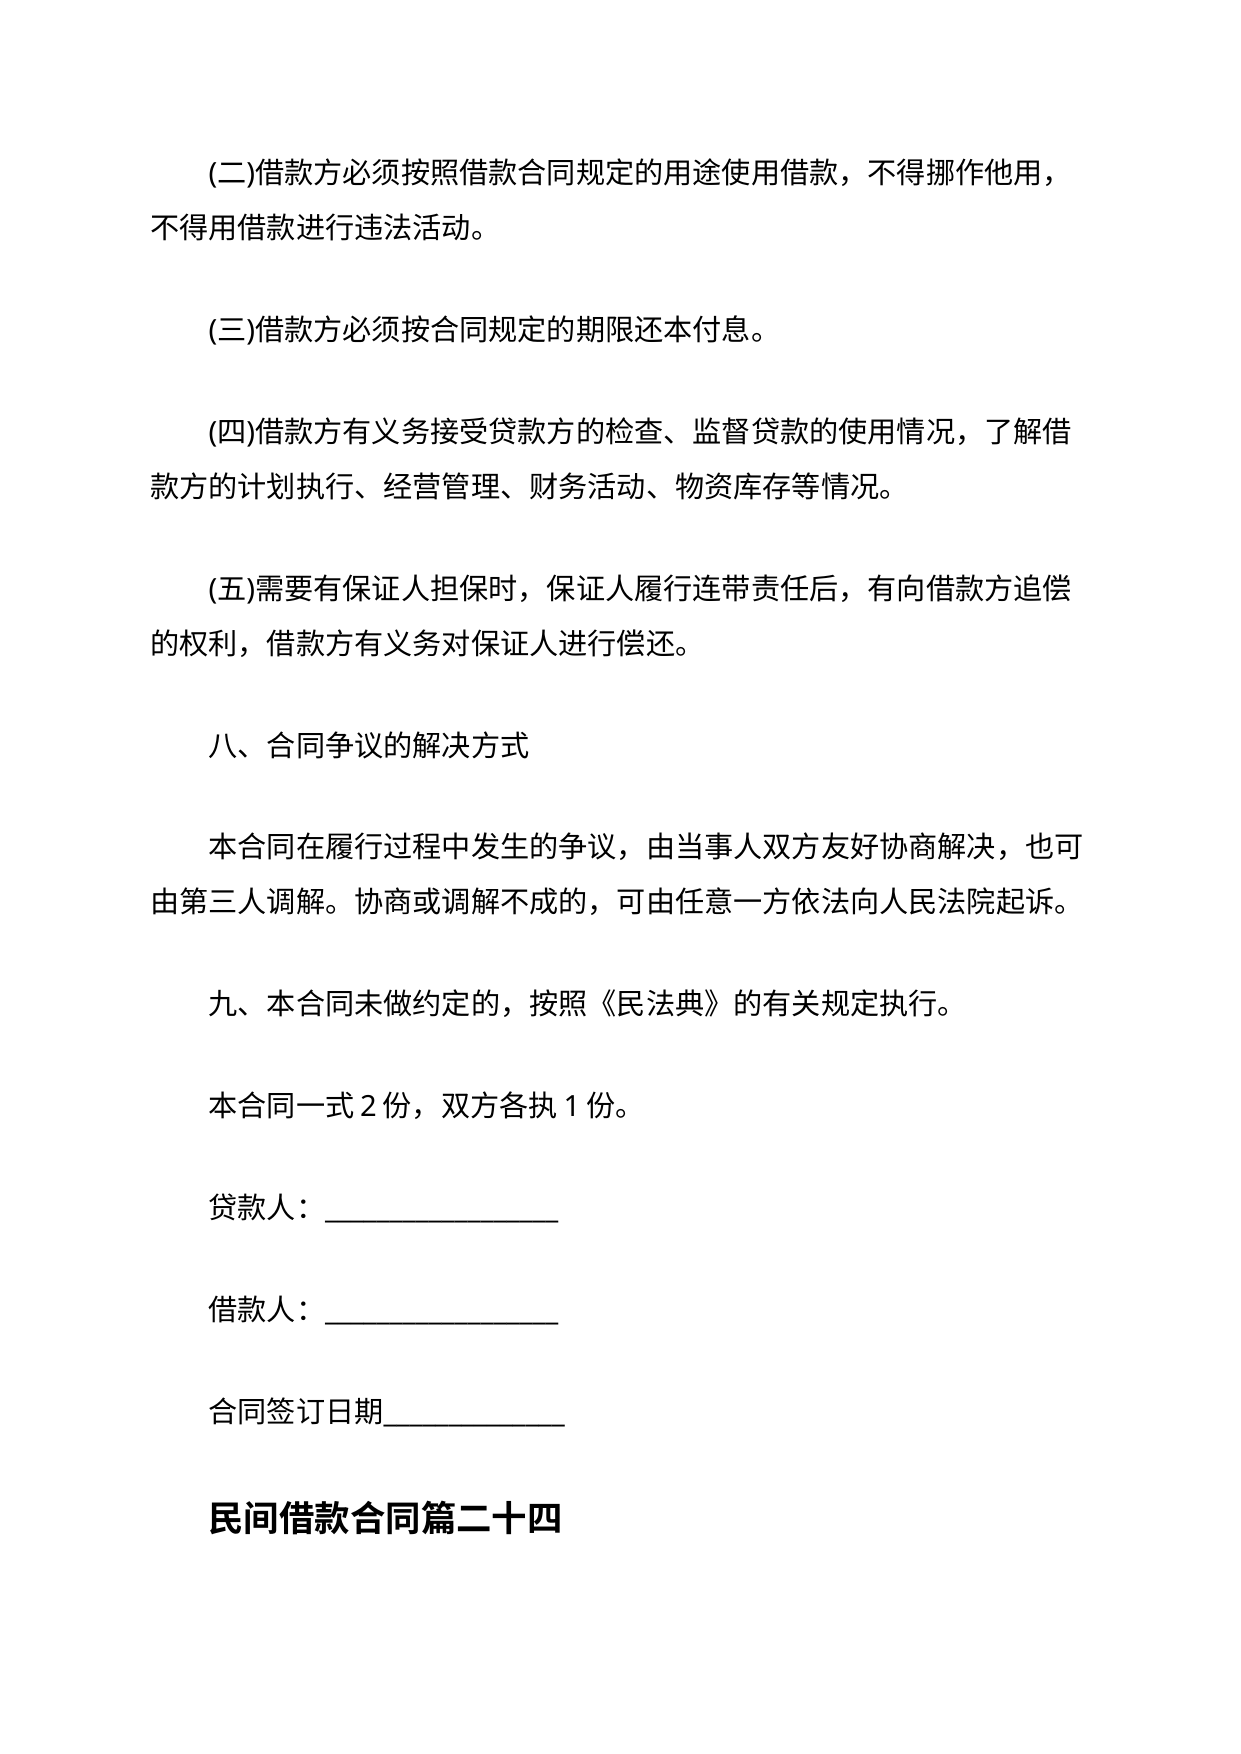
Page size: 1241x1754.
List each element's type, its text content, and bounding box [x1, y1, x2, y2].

text (三)借款方必须按合同规定的期限还本付息。 [150, 307, 1090, 349]
text 八、合同争议的解决方式 [150, 722, 1090, 764]
text 本合同一式2份，双方各执1份。 [150, 1082, 1090, 1125]
text 借款人：__________________ [150, 1286, 1090, 1329]
text (二)借款方必须按照借款合同规定的用途使用借款，不得挪作他用，不得用借款进行违法活动。 [150, 150, 1090, 247]
text 合同签订日期______________ [150, 1388, 1090, 1431]
text 贷款人：__________________ [150, 1184, 1090, 1227]
text 本合同在履行过程中发生的争议，由当事人双方友好协商解决，也可由第三人调解。协商或调解不成的，可由任意一方依法向人民法院起诉。 [150, 824, 1090, 921]
text (四)借款方有义务接受贷款方的检查、监督贷款的使用情况，了解借款方的计划执行、经营管理、财务活动、物资库存等情况。 [150, 409, 1090, 506]
text 九、本合同未做约定的，按照《民法典》的有关规定执行。 [150, 981, 1090, 1023]
text 民间借款合同篇二十四 [150, 1490, 1090, 1542]
text (五)需要有保证人担保时，保证人履行连带责任后，有向借款方追偿的权利，借款方有义务对保证人进行偿还。 [150, 566, 1090, 663]
